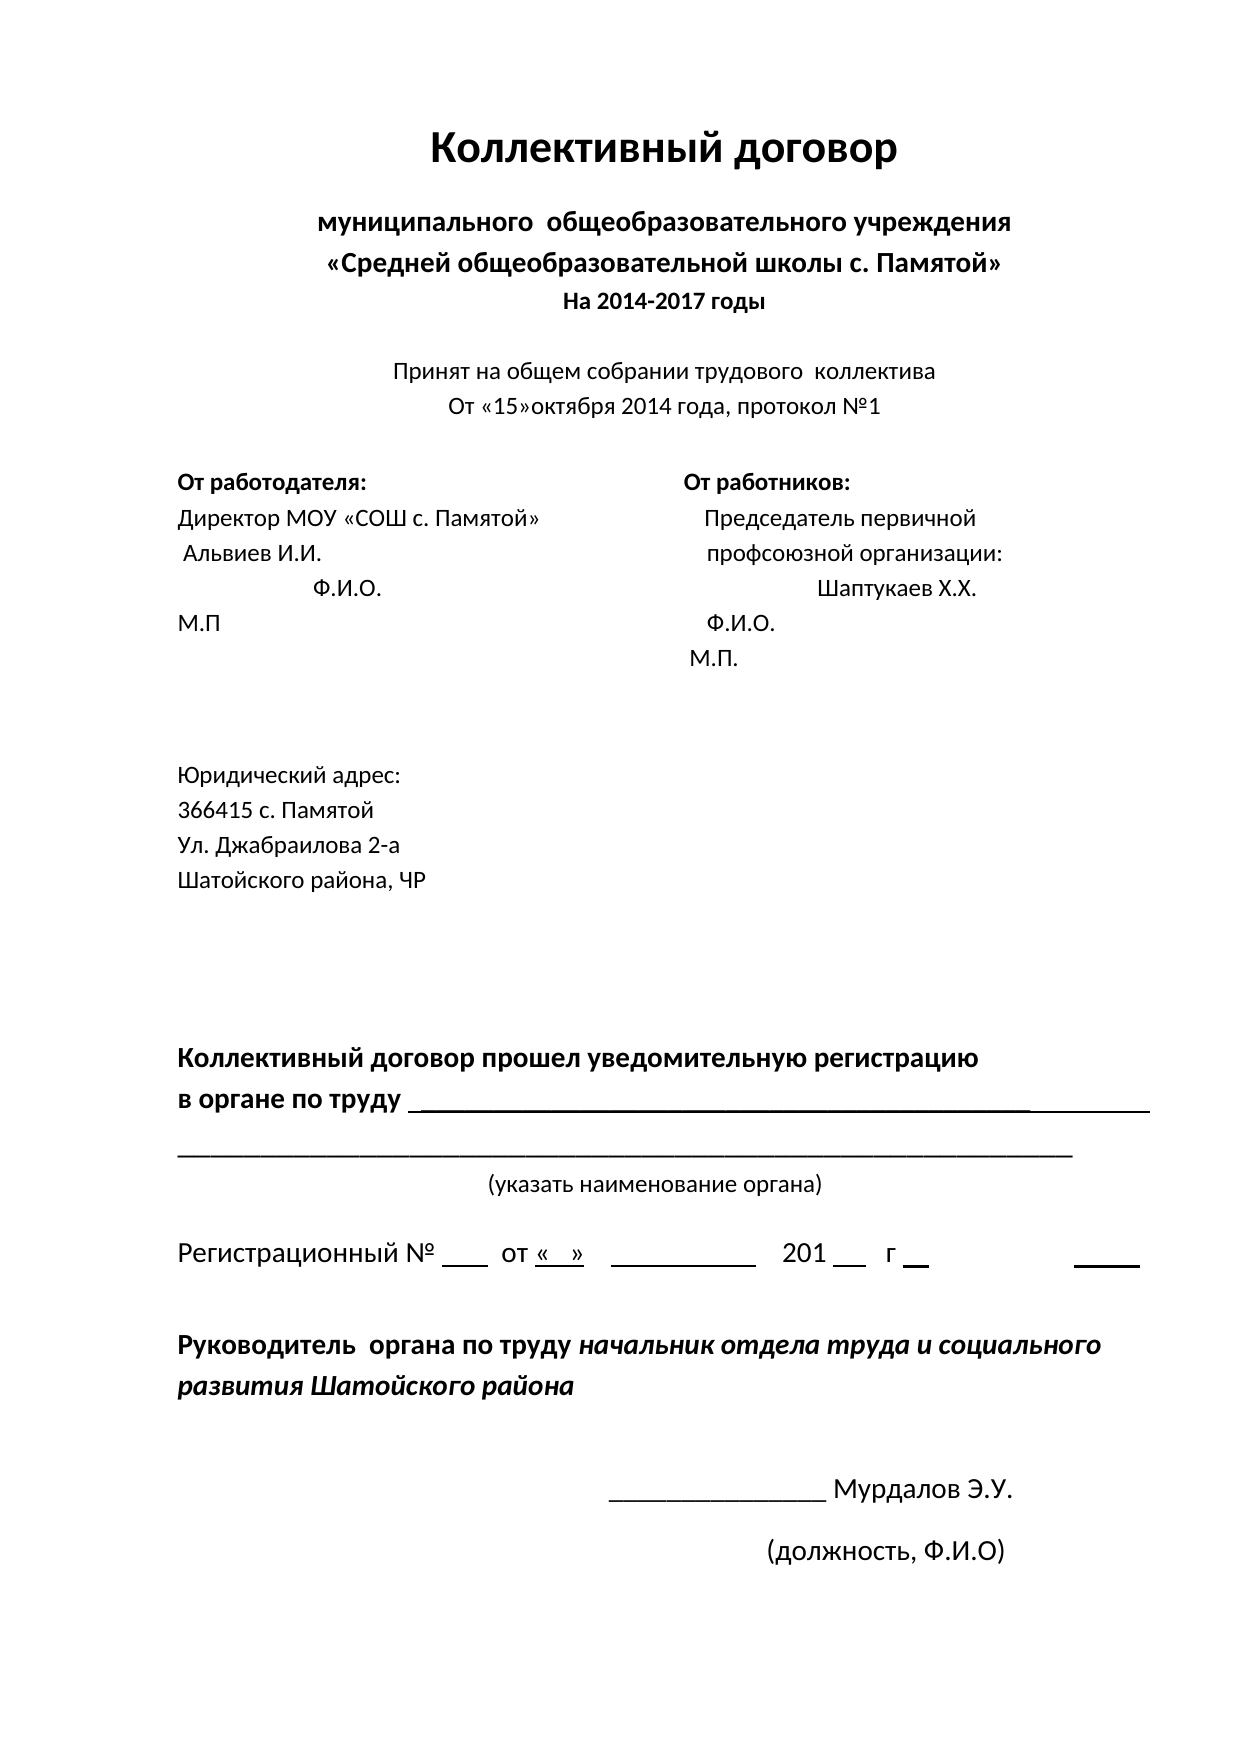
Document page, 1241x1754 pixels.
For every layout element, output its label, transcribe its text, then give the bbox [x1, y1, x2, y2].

text Коллективный договор прошел уведомительную регистрацию [177, 1039, 1152, 1075]
text _______________ Мурдалов Э.У. [207, 1470, 1152, 1506]
text Шатойского района, ЧР [177, 864, 1152, 895]
text От «15»октября 2014 года, протокол №1 [177, 390, 1152, 421]
text М.П Ф.И.О. [177, 607, 1152, 637]
text Альвиев И.И. профсоюзной организации: [177, 537, 1152, 567]
text ______________________________________________________ [177, 1121, 1152, 1162]
text 366415 с. Памятой [177, 794, 1152, 825]
text (указать наименование органа) [177, 1168, 1152, 1199]
text Директор МОУ «СОШ с. Памятой» Председатель первичной [177, 502, 1152, 532]
text Регистрационный № от « » 201 г [177, 1234, 1152, 1270]
text муниципального общеобразовательного учреждения [177, 203, 1152, 239]
text в органе по труду __________________________________________ [177, 1080, 1152, 1116]
text Принят на общем собрании трудового коллектива [177, 355, 1152, 386]
text На 2014-2017 годы [177, 285, 1152, 316]
text «Средней общеобразовательной школы с. Памятой» [177, 244, 1152, 280]
text Коллективный договор [177, 118, 1152, 174]
text Руководитель органа по труду начальник отдела труда и социального развития Шатойского района [177, 1326, 1152, 1403]
text Ф.И.О. Шаптукаев Х.Х. [177, 572, 1152, 602]
text Ул. Джабраилова 2-а [177, 829, 1152, 860]
text М.П. [177, 642, 1152, 672]
text (должность, Ф.И.О) [207, 1532, 1152, 1567]
text От работодателя: От работников: [177, 466, 1152, 497]
text Юридический адрес: [177, 759, 1152, 790]
